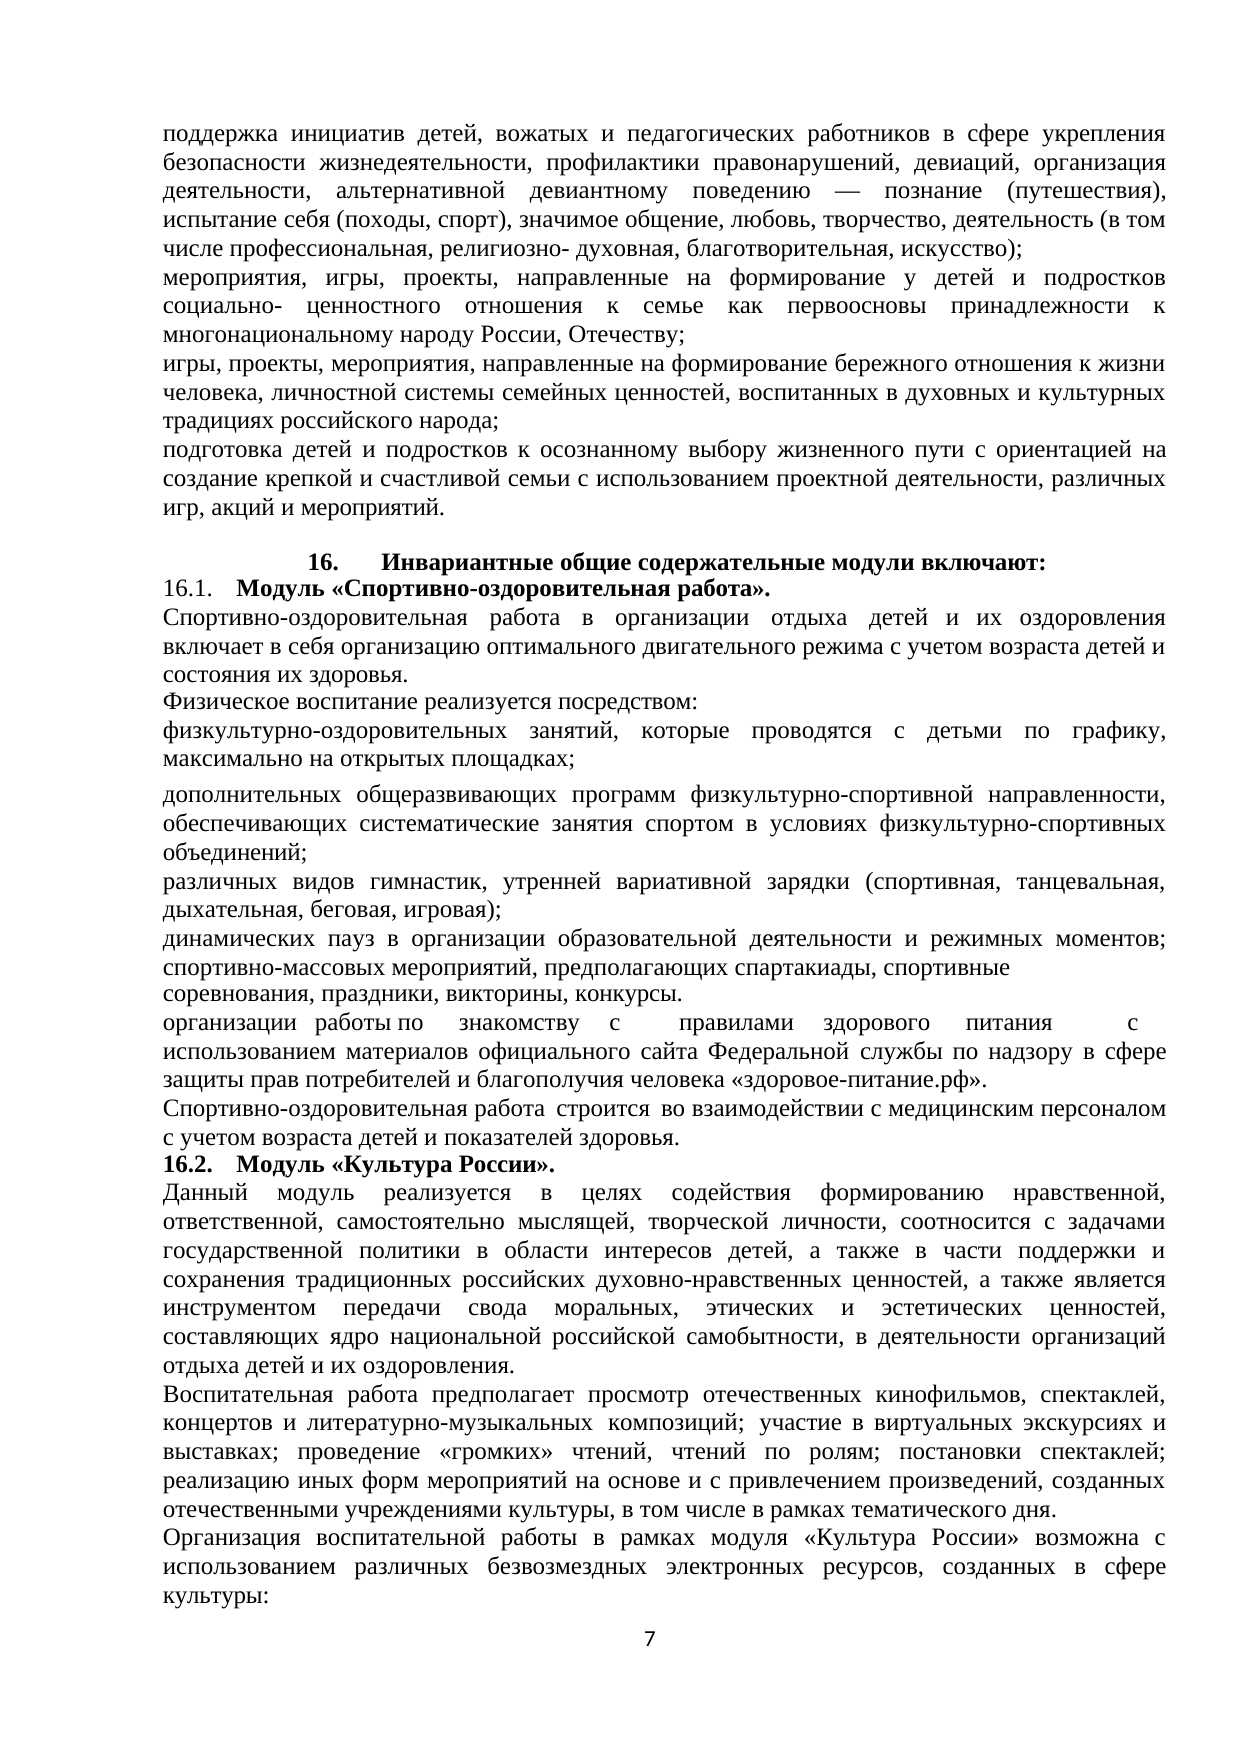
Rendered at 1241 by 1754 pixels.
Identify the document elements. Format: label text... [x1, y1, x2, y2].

subtitle Модуль «Культура России». [163, 1151, 1167, 1177]
text Организация воспитательной работы в рамках модуля «Культура России» возможна с использованием различных безвозмездных электронных ресурсов, созданных в сфере культуры: [163, 1522, 1167, 1609]
text игры, проекты, мероприятия, направленные на формирование бережного отношения к жизни человека, личностной системы семейных ценностей, воспитанных в духовных и культурных традициях российского народа; [163, 348, 1167, 434]
list Модуль «Спортивно-оздоровительная работа». [163, 576, 1167, 602]
text Данный модуль реализуется в целях содействия формированию нравственной, ответственной, самостоятельно мыслящей, творческой личности, соотносится с задачами государственной политики в области интересов детей, а также в части поддержки и сохранения традиционных российских духовно-нравственных ценностей, а также является инструментом передачи свода моральных, этических и эстетических ценностей, составляющих ядро национальной российской самобытности, в деятельности организаций отдыха детей и их оздоровления. [163, 1177, 1167, 1379]
text различных видов гимнастик, утренней вариативной зарядки (спортивная, танцевальная, дыхательная, беговая, игровая); [163, 866, 1167, 923]
text Воспитательная работа предполагает просмотр отечественных кинофильмов, спектаклей, концертов и литературно-музыкальных композиций; участие в виртуальных экскурсиях и выставках; проведение «громких» чтений, чтений по ролям; постановки спектаклей; реализацию иных форм мероприятий на основе и с привлечением произведений, созданных отечественными учреждениями культуры, в том числе в рамках тематического дня. [163, 1379, 1167, 1522]
text подготовка детей и подростков к осознанному выбору жизненного пути с ориентацией на создание крепкой и счастливой семьи с использованием проектной деятельности, различных игр, акций и мероприятий. [163, 434, 1167, 521]
text организации работы по знакомству с правилами здорового питания с использованием материалов официального сайта Федеральной службы по надзору в сфере защиты прав потребителей и благополучия человека «здоровое-питание.рф». [163, 1007, 1167, 1093]
text физкультурно-оздоровительных занятий, которые проводятся с детьми по графику, максимально на открытых площадках; [163, 715, 1167, 772]
text Спортивно-оздоровительная работа строится во взаимодействии с медицинским персоналом с учетом возраста детей и показателей здоровья. [163, 1093, 1167, 1151]
text поддержка инициатив детей, вожатых и педагогических работников в сфере укрепления безопасности жизнедеятельности, профилактики правонарушений, девиаций, организация деятельности, альтернативной девиантному поведению — познание (путешествия), испытание себя (походы, спорт), значимое общение, любовь, творчество, деятельность (в том числе профессиональная, религиозно- духовная, благотворительная, искусство); [163, 118, 1167, 262]
text динамических пауз в организации образовательной деятельности и режимных моментов; спортивно-массовых мероприятий, предполагающих спартакиады, спортивные [163, 923, 1167, 981]
text дополнительных общеразвивающих программ физкультурно-спортивной направленности, обеспечивающих систематические занятия спортом в условиях физкультурно-спортивных объединений; [163, 779, 1167, 866]
text соревнования, праздники, викторины, конкурсы. [163, 981, 1167, 1007]
text Спортивно-оздоровительная работа в организации отдыха детей и их оздоровления включает в себя организацию оптимального двигательного режима с учетом возраста детей и состояния их здоровья. [163, 602, 1167, 688]
text мероприятия, игры, проекты, направленные на формирование у детей и подростков социально- ценностного отношения к семье как первоосновы принадлежности к многонациональному народу России, Отечеству; [163, 262, 1167, 348]
subtitle Инвариантные общие содержательные модули включают: [307, 550, 1167, 576]
text Физическое воспитание реализуется посредством: [163, 688, 1167, 714]
